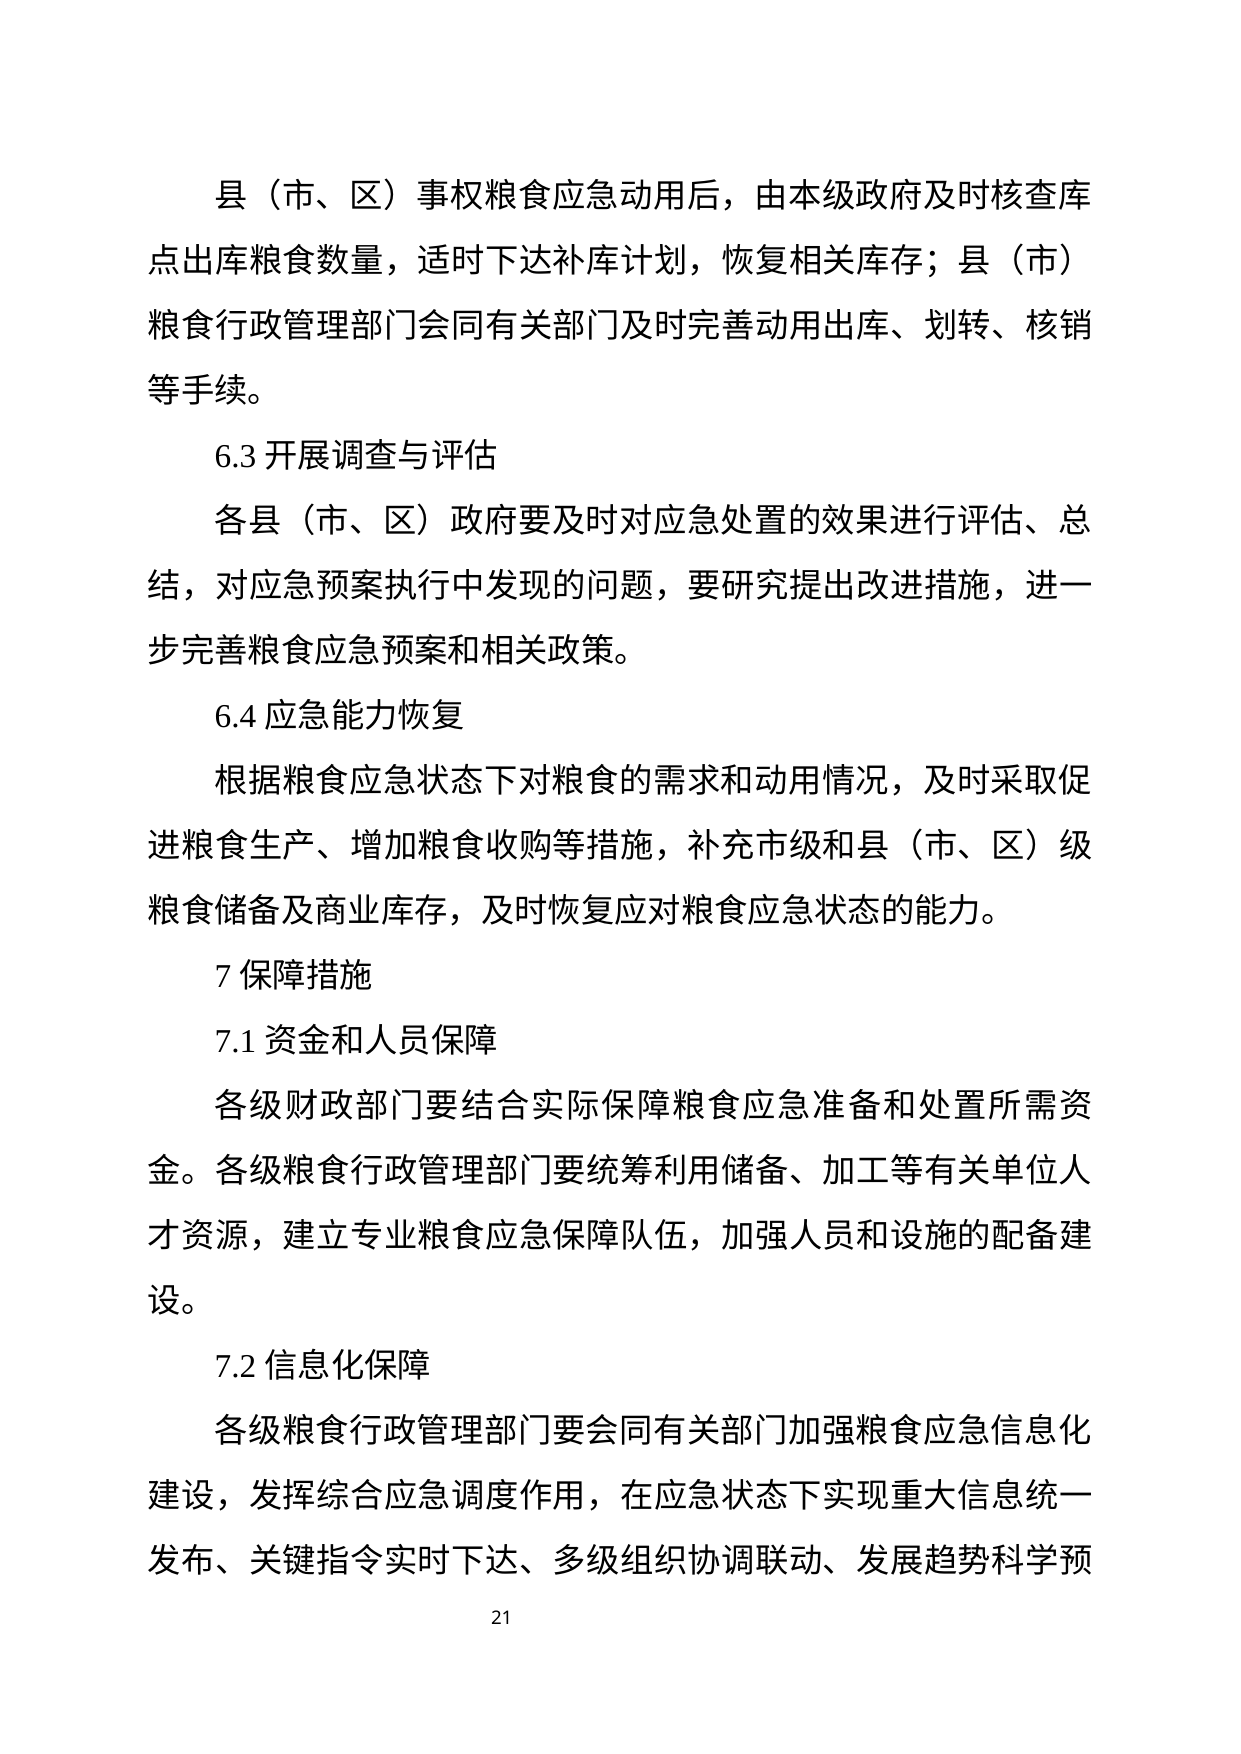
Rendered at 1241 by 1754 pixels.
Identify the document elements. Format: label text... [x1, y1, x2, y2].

text 根据粮食应急状态下对粮食的需求和动用情况，及时采取促进粮食生产、增加粮食收购等措施，补充市级和县（市、区）级粮食储备及商业库存，及时恢复应对粮食应急状态的能力。 [148, 746, 1093, 941]
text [148, 1396, 1093, 1591]
text 各级财政部门要结合实际保障粮食应急准备和处置所需资金。各级粮食行政管理部门要统筹利用储备、加工等有关单位人才资源，建立专业粮食应急保障队伍，加强人员和设施的配备建设。 [148, 1071, 1093, 1331]
text 6.4 应急能力恢复 [148, 681, 1093, 746]
text 县（市、区）事权粮食应急动用后，由本级政府及时核查库点出库粮食数量，适时下达补库计划，恢复相关库存；县（市）粮食行政管理部门会同有关部门及时完善动用出库、划转、核销等手续。 [148, 161, 1093, 421]
text 7 保障措施 [148, 941, 1093, 1006]
text 各县（市、区）政府要及时对应急处置的效果进行评估、总结，对应急预案执行中发现的问题，要研究提出改进措施，进一步完善粮食应急预案和相关政策。 [148, 486, 1093, 681]
text 6.3 开展调查与评估 [148, 421, 1093, 486]
text 7.1 资金和人员保障 [148, 1006, 1093, 1071]
text 7.2 信息化保障 [148, 1331, 1093, 1396]
